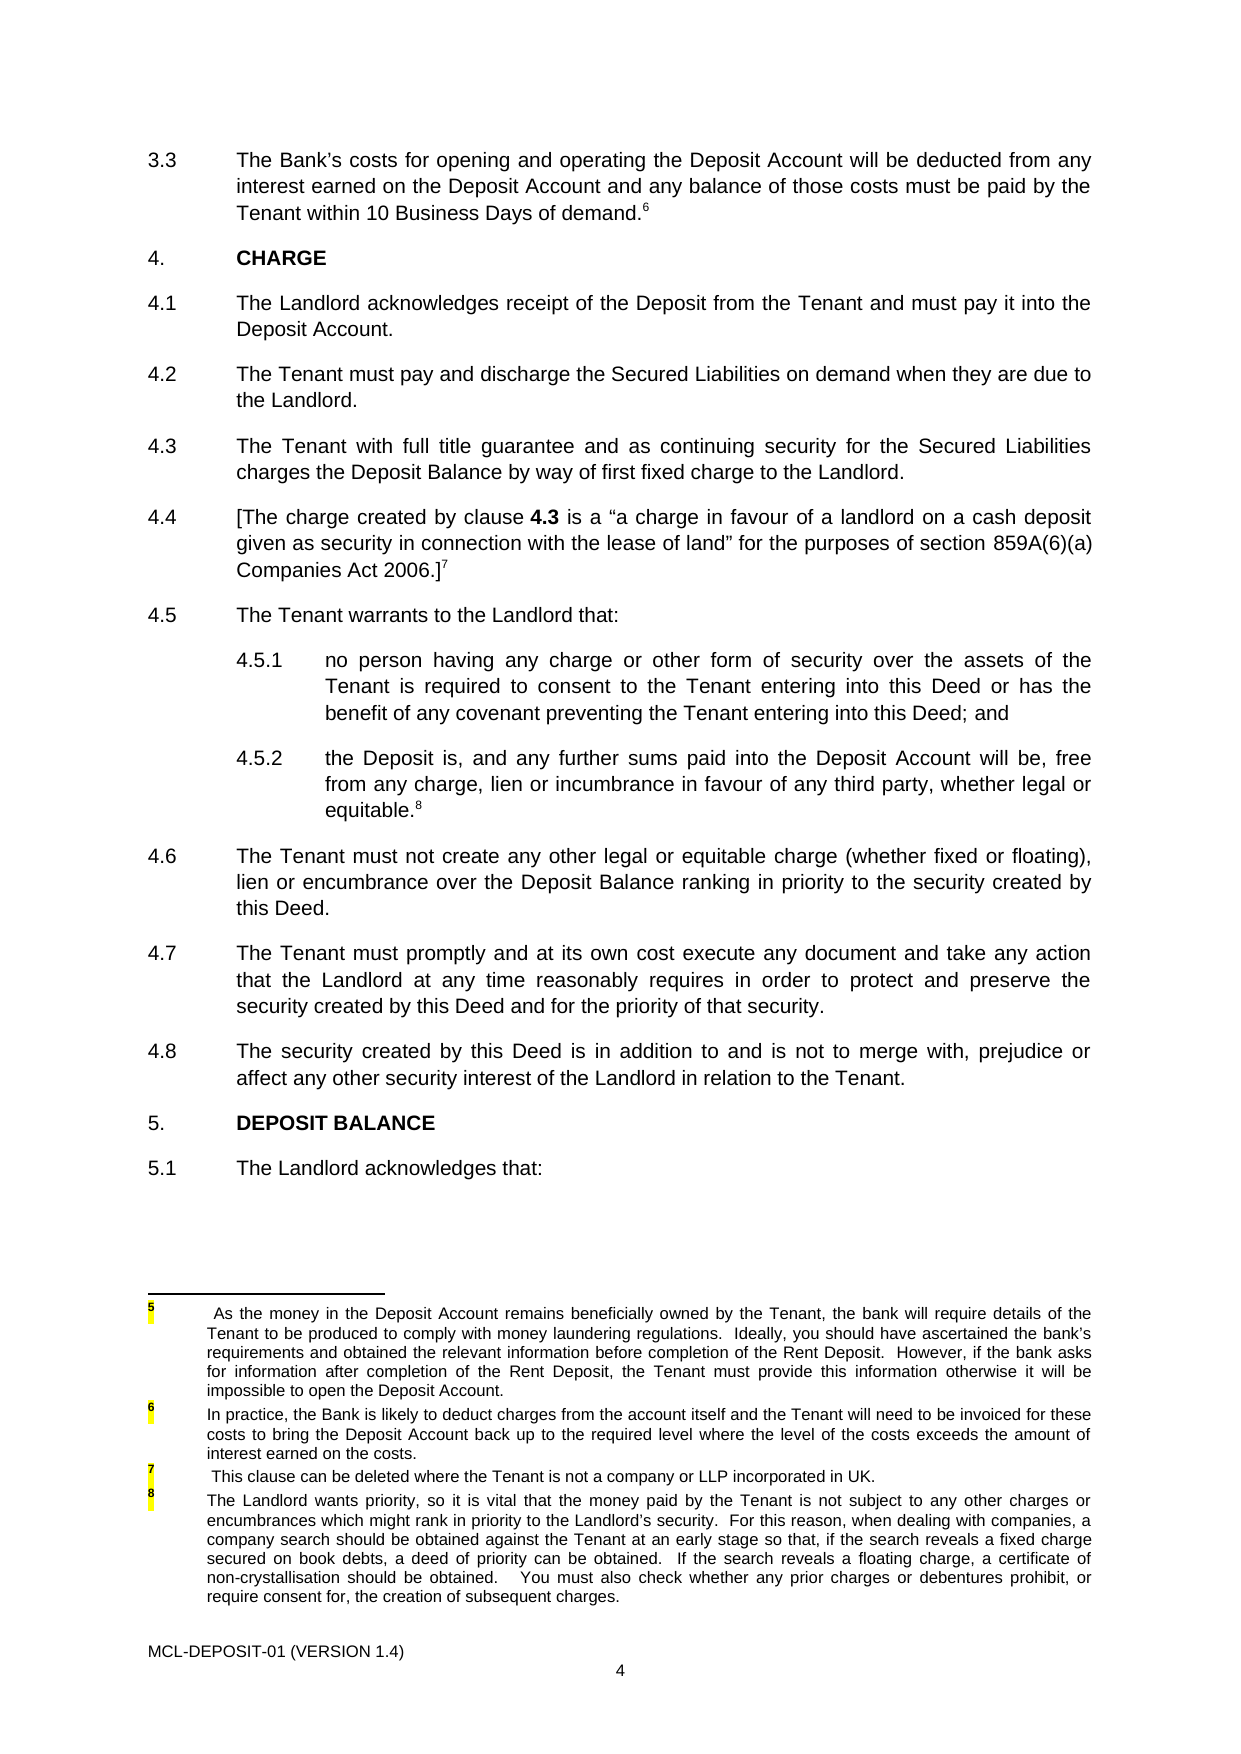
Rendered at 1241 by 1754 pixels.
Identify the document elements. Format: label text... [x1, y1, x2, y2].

subtitle The Bank’s costs for opening and operating the Deposit Account will be deducted from any interest earned on the Deposit Account and any balance of those costs must be paid by the Tenant within 10 Business Days of demand. [148, 148, 1093, 224]
subtitle Deposit Balance [148, 1111, 1093, 1134]
subtitle The Tenant must pay and discharge the Secured Liabilities on demand when they are due to the Landlord. [148, 362, 1093, 412]
subtitle no person having any charge or other form of security over the assets of the Tenant is required to consent to the Tenant entering into this Deed or has the benefit of any covenant preventing the Tenant entering into this Deed; and [236, 648, 1093, 724]
subtitle [The charge created by clause 4.3 is a “a charge in favour of a landlord on a cash deposit given as security in connection with the lease of land” for the purposes of section 859A(6)(a) Companies Act 2006.] [148, 505, 1093, 582]
subtitle The Landlord acknowledges that: [148, 1156, 1093, 1179]
subtitle The Tenant must promptly and at its own cost execute any document and take any action that the Landlord at any time reasonably requires in order to protect and preserve the security created by this Deed and for the priority of that security. [148, 941, 1093, 1018]
subtitle the Deposit is, and any further sums paid into the Deposit Account will be, free from any charge, lien or incumbrance in favour of any third party, whether legal or equitable. [236, 746, 1093, 822]
subtitle Charge [148, 245, 1093, 269]
subtitle The security created by this Deed is in addition to and is not to merge with, prejudice or affect any other security interest of the Landlord in relation to the Tenant. [148, 1039, 1093, 1089]
subtitle The Tenant warrants to the Landlord that: [148, 603, 1093, 627]
subtitle The Tenant with full title guarantee and as continuing security for the Secured Liabilities charges the Deposit Balance by way of first fixed charge to the Landlord. [148, 433, 1093, 484]
subtitle The Landlord acknowledges receipt of the Deposit from the Tenant and must pay it into the Deposit Account. [148, 291, 1093, 341]
subtitle The Tenant must not create any other legal or equitable charge (whether fixed or floating), lien or encumbrance over the Deposit Balance ranking in priority to the security created by this Deed. [148, 843, 1093, 920]
